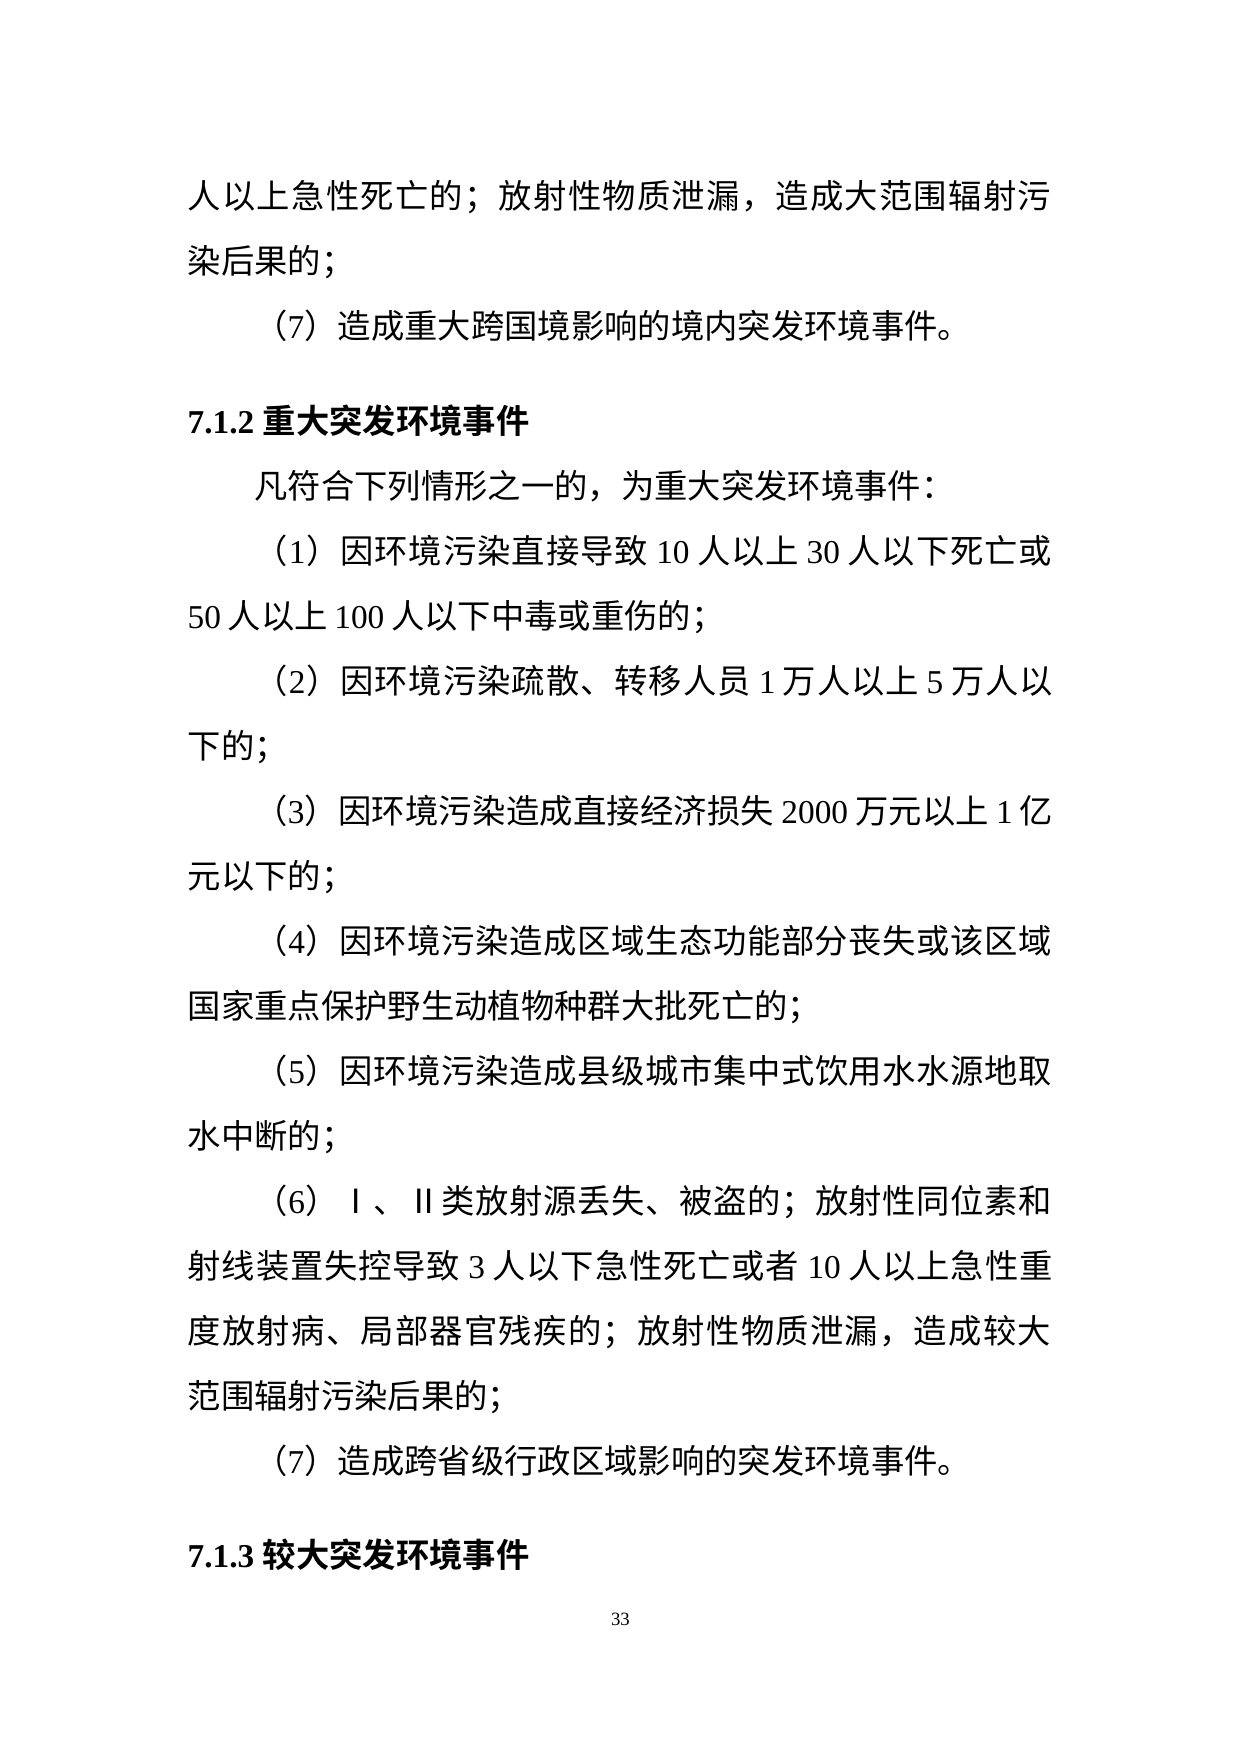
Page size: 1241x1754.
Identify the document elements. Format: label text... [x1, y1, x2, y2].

text （2）因环境污染疏散、转移人员1万人以上5万人以下的； [187, 646, 1053, 776]
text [187, 162, 1053, 292]
text （4）因环境污染造成区域生态功能部分丧失或该区域国家重点保护野生动植物种群大批死亡的； [187, 906, 1053, 1036]
text （7）造成跨省级行政区域影响的突发环境事件。 [187, 1426, 1053, 1491]
text （1）因环境污染直接导致10人以上30人以下死亡或50人以上100人以下中毒或重伤的； [187, 516, 1053, 646]
subtitle 重大突发环境事件 [187, 386, 1053, 451]
text （6）Ⅰ、Ⅱ类放射源丢失、被盗的；放射性同位素和射线装置失控导致3人以下急性死亡或者10人以上急性重度放射病、局部器官残疾的；放射性物质泄漏，造成较大范围辐射污染后果的； [187, 1166, 1053, 1426]
text （7）造成重大跨国境影响的境内突发环境事件。 [187, 292, 1053, 357]
text 凡符合下列情形之一的，为重大突发环境事件： [187, 451, 1053, 516]
subtitle 较大突发环境事件 [187, 1520, 1053, 1585]
text （3）因环境污染造成直接经济损失2000万元以上1亿元以下的； [187, 776, 1053, 906]
text （5）因环境污染造成县级城市集中式饮用水水源地取水中断的； [187, 1036, 1053, 1166]
